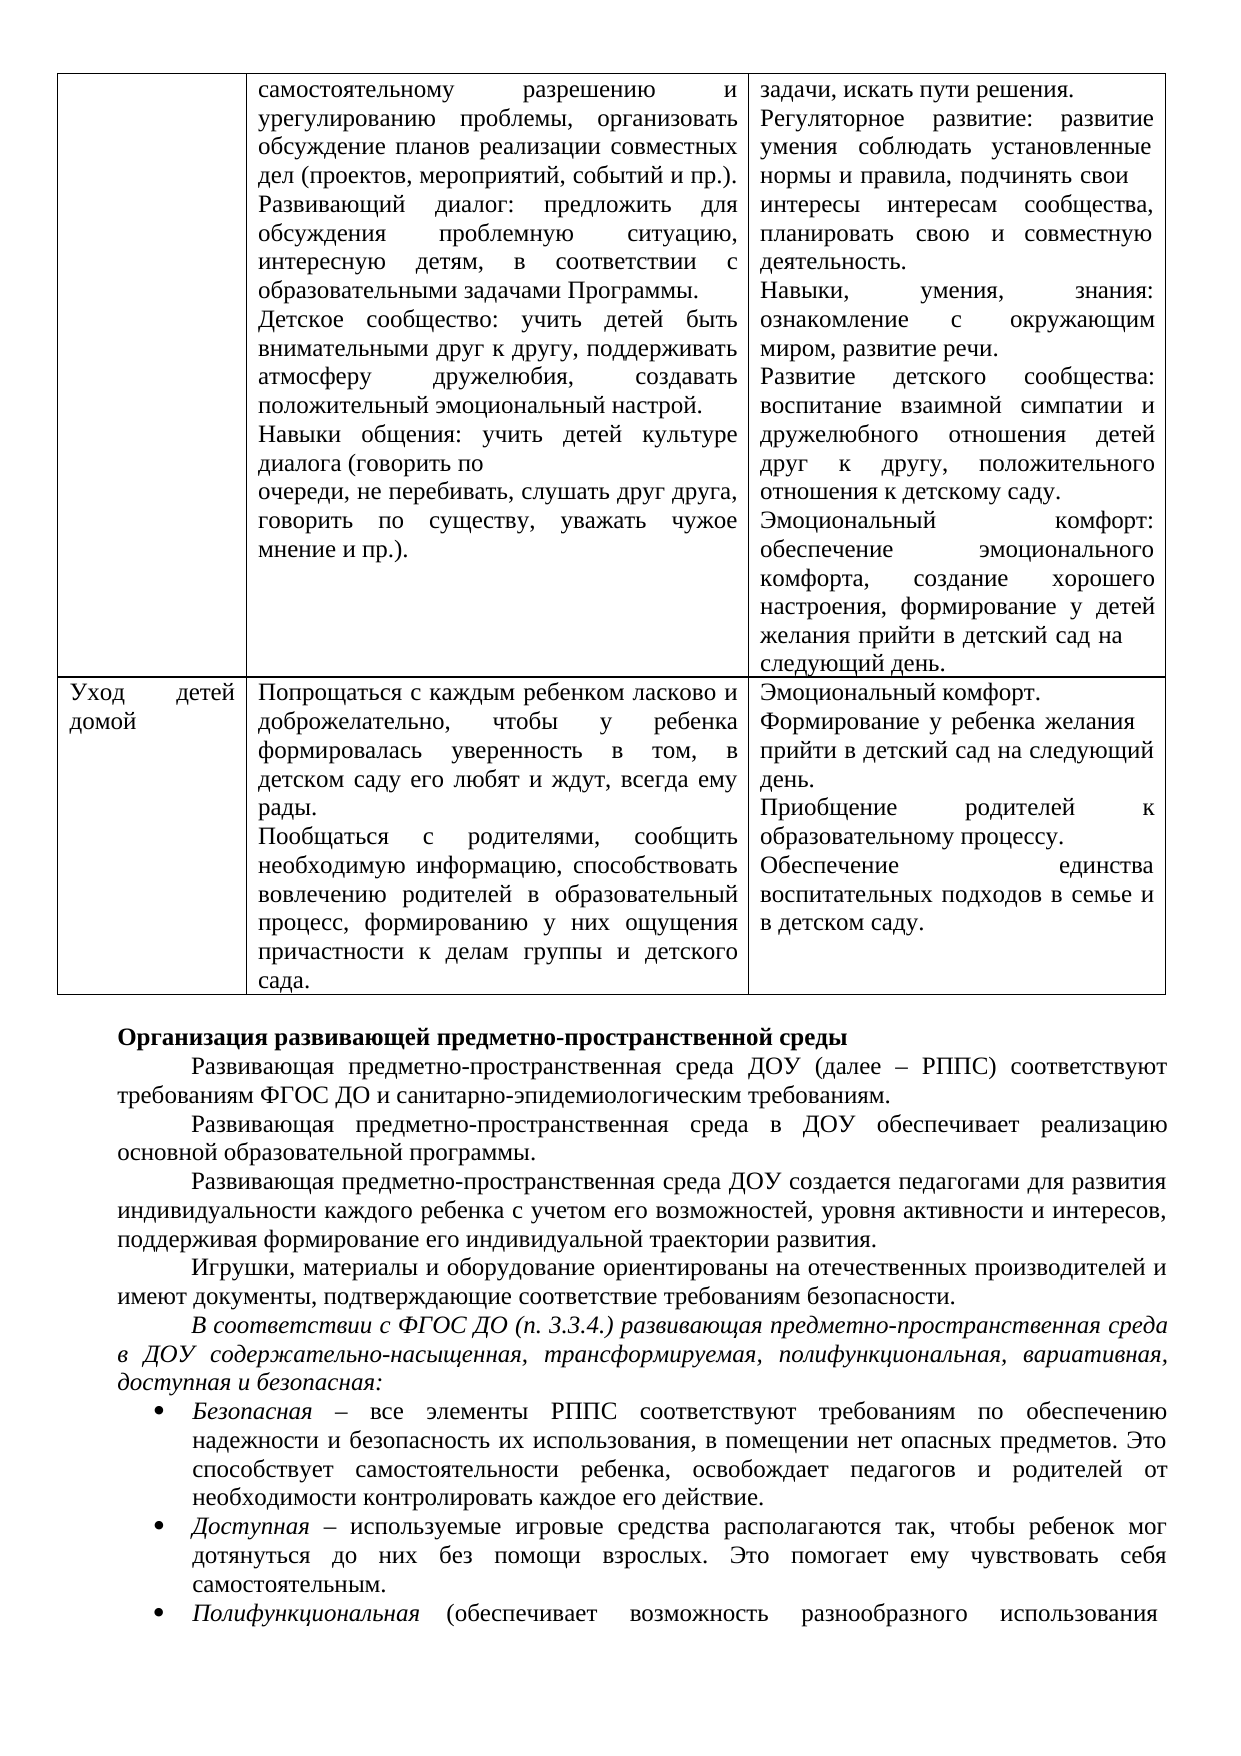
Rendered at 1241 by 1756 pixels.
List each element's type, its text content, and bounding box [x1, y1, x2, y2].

list Доступная – используемые игровые средства располагаются так, чтобы ребенок мог дотянуться до них без помощи взрослых. Это помогает ему чувствовать себя самостоятельным. [154, 1511, 1167, 1597]
text Организация развивающей предметно-пространственной среды [117, 1022, 1223, 1051]
table_cell Эмоциональный комфорт. Формирование у ребенка желания прийти в детский сад на следующий день. Приобщение родителей к образовательному процессу. Обеспечение единства воспитательных подходов в семье и в детском саду. [749, 678, 1165, 994]
text Игрушки, материалы и оборудование ориентированы на отечественных производителей и имеют документы, подтверждающие соответствие требованиям безопасности. [117, 1252, 1167, 1310]
table_cell Уход детей домой [58, 678, 246, 994]
table_header задачи, искать пути решения. Регуляторное развитие: развитие умения соблюдать установленные нормы и правила, подчинять свои интересы интересам сообщества, планировать свою и совместную деятельность. Навыки, умения, знания: ознакомление с окружающим миром, развитие речи. Развитие детского сообщества: воспитание взаимной симпатии и дружелюбного отношения детей друг к другу, положительного отношения к детскому саду. Эмоциональный комфорт: обеспечение эмоционального комфорта, создание хорошего настроения, формирование у детей желания прийти в детский сад на следующий день. [749, 74, 1165, 676]
text В соответствии с ФГОС ДО (п. 3.3.4.) развивающая предметно-пространственная среда в ДОУ содержательно-насыщенная, трансформируемая, полифункциональная, вариативная, доступная и безопасная: [117, 1310, 1168, 1396]
table_header самостоятельному разрешению и урегулированию проблемы, организовать обсуждение планов реализации совместных дел (проектов, мероприятий, событий и пр.). Развивающий диалог: предложить для обсуждения проблемную ситуацию, интересную детям, в соответствии с образовательными задачами Программы. Детское сообщество: учить детей быть внимательными друг к другу, поддерживать атмосферу дружелюбия, создавать положительный эмоциональный настрой. Навыки общения: учить детей культуре диалога (говорить по очереди, не перебивать, слушать друг друга, говорить по существу, уважать чужое мнение и пр.). [247, 74, 748, 676]
text Развивающая предметно-пространственная среда в ДОУ обеспечивает реализацию основной образовательной программы. [117, 1109, 1168, 1166]
list Безопасная – все элементы РППС соответствуют требованиям по обеспечению надежности и безопасность их использования, в помещении нет опасных предметов. Это способствует самостоятельности ребенка, освобождает педагогов и родителей от необходимости контролировать каждое его действие. [154, 1396, 1167, 1511]
list Полифункциональная (обеспечивает возможность разнообразного использования [154, 1597, 1223, 1628]
table_cell Попрощаться с каждым ребенком ласково и доброжелательно, чтобы у ребенка формировалась уверенность в том, в детском саду его любят и ждут, всегда ему рады. Пообщаться с родителями, сообщить необходимую информацию, способствовать вовлечению родителей в образовательный процесс, формированию у них ощущения причастности к делам группы и детского сада. [247, 678, 748, 994]
text Развивающая предметно-пространственная среда ДОУ создается педагогами для развития индивидуальности каждого ребенка с учетом его возможностей, уровня активности и интересов, поддерживая формирование его индивидуальной траектории развития. [117, 1166, 1167, 1252]
text Развивающая предметно-пространственная среда ДОУ (далее – РППС) соответствуют требованиям ФГОС ДО и санитарно-эпидемиологическим требованиям. [117, 1051, 1167, 1109]
table_header [58, 74, 246, 676]
